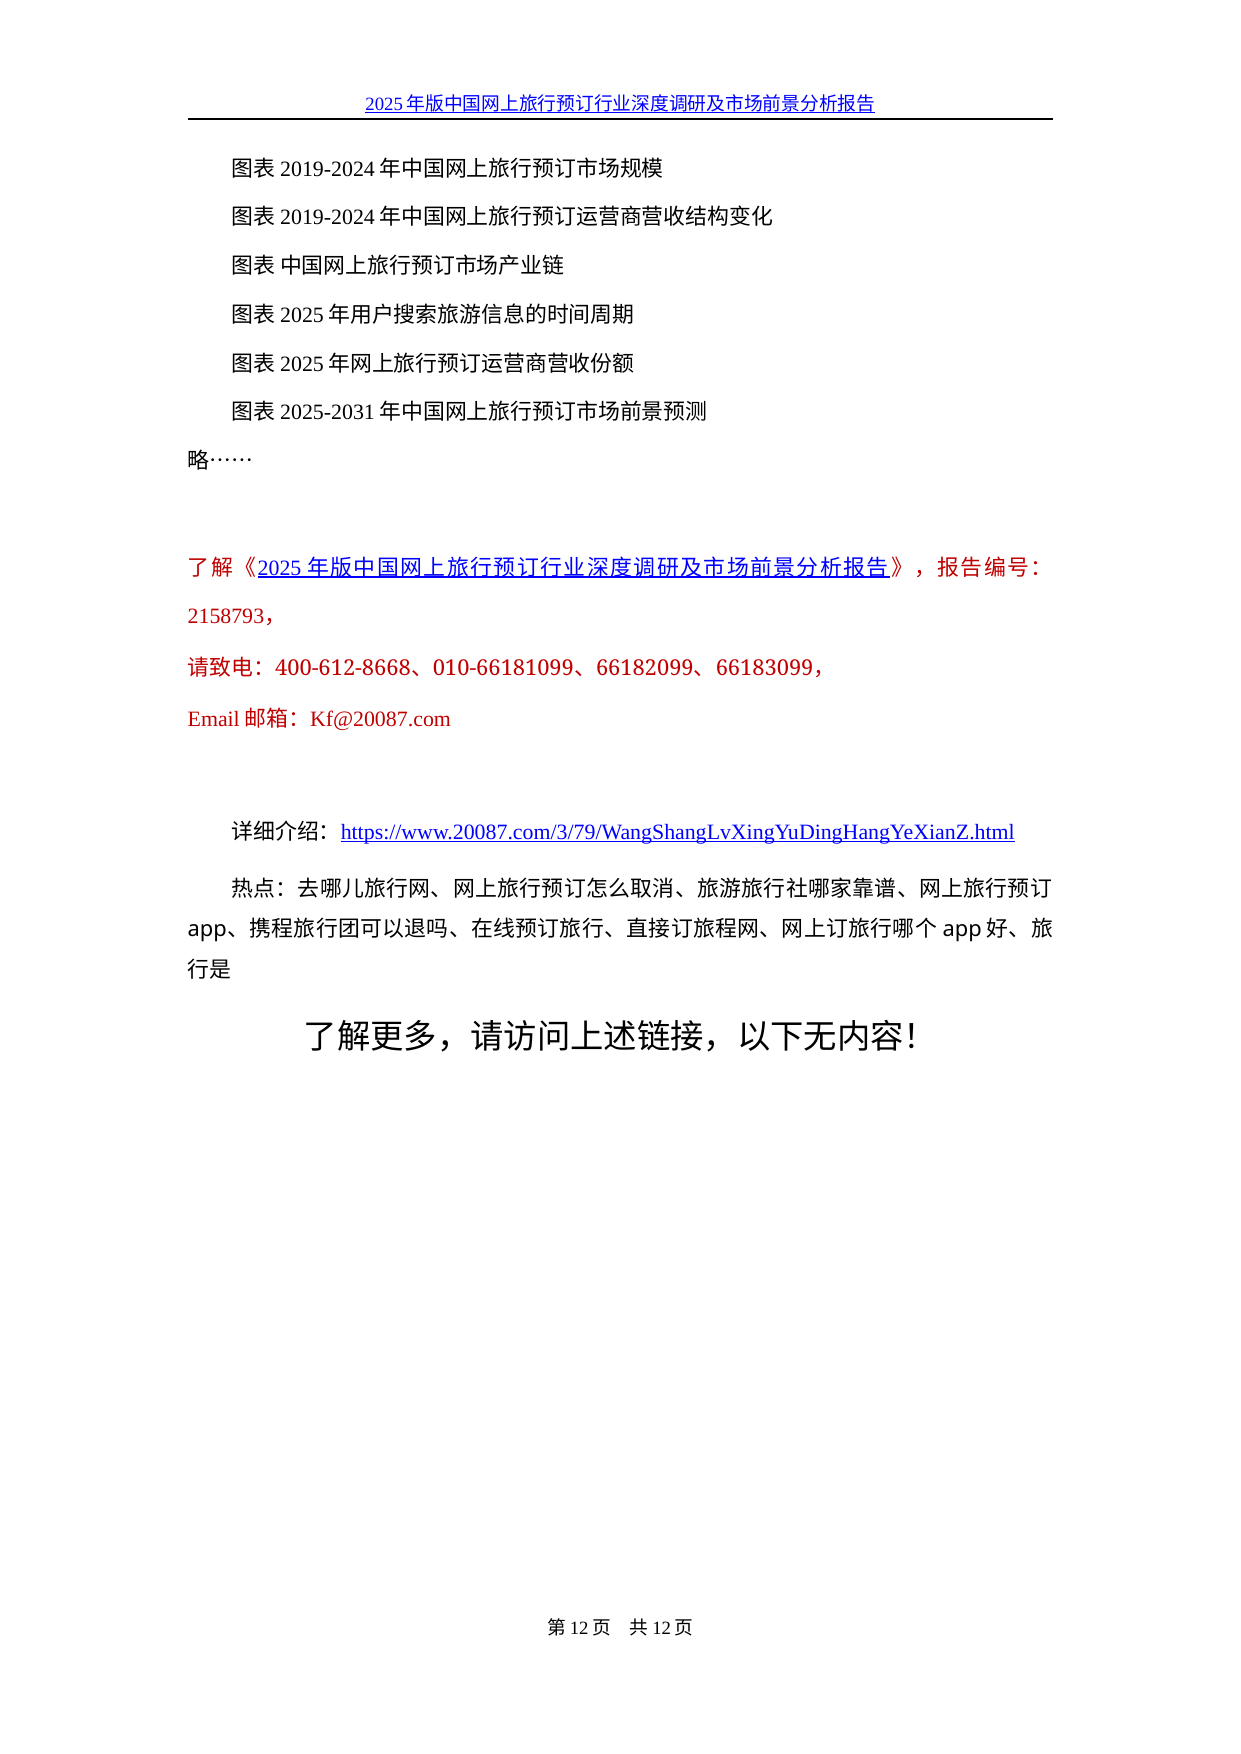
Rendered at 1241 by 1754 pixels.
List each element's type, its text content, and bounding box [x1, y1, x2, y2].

text 热点：去哪儿旅行网、网上旅行预订怎么取消、旅游旅行社哪家靠谱、网上旅行预订app、携程旅行团可以退吗、在线预订旅行、直接订旅程网、网上订旅行哪个app好、旅行是 [187, 871, 1053, 984]
title 了解更多，请访问上述链接，以下无内容！ [187, 1002, 1053, 1067]
text 详细介绍：https://www.20087.com/3/79/WangShangLvXingYuDingHangYeXianZ.html [187, 814, 1053, 846]
text 请致电：400-612-8668、010-66181099、66182099、66183099， [187, 649, 1053, 682]
text 了解《2025年版中国网上旅行预订行业深度调研及市场前景分析报告》，报告编号：2158793， [187, 549, 1053, 630]
text Email邮箱：Kf@20087.com [187, 701, 1053, 733]
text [187, 150, 1053, 475]
